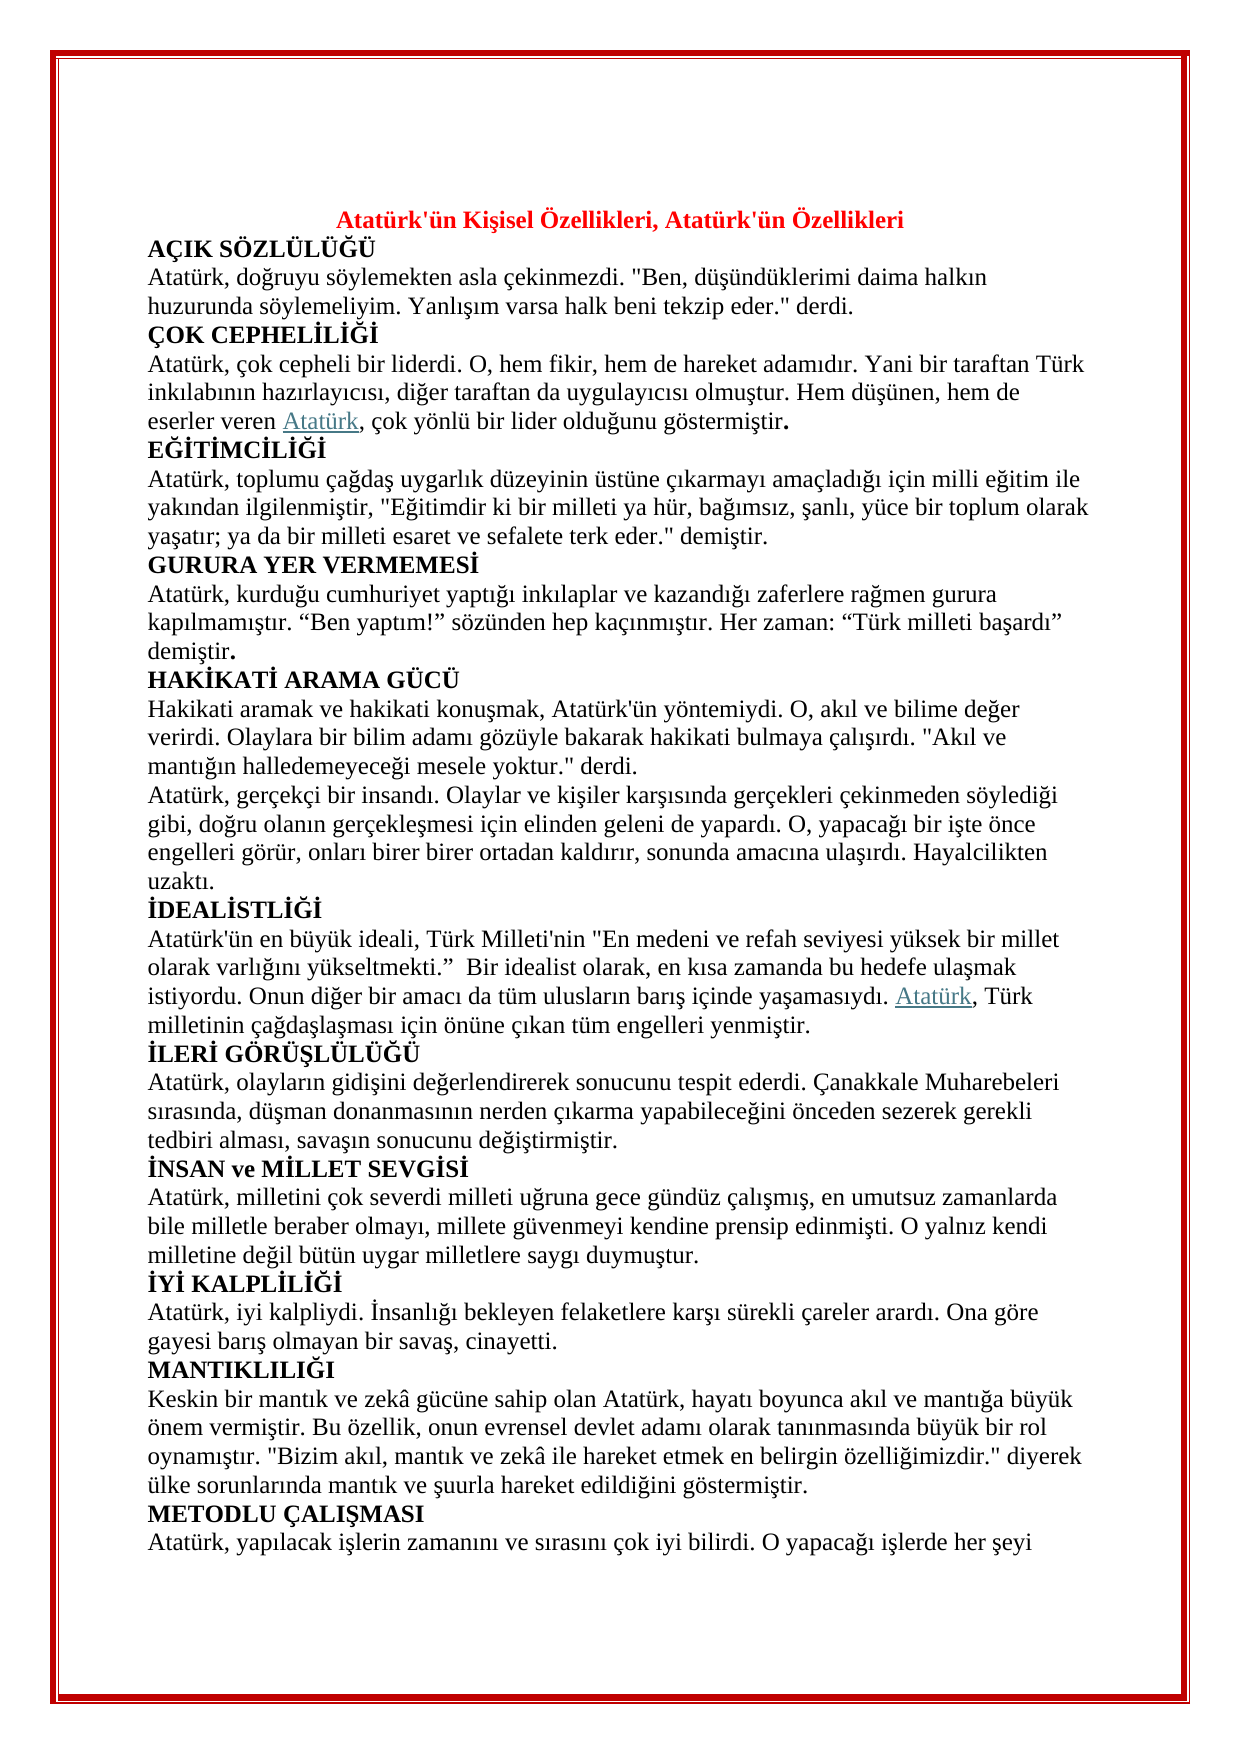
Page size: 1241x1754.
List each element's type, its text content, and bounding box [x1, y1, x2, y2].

text AÇIK SÖZLÜLÜĞÜ Atatürk, doğruyu söylemekten asla çekinmezdi. "Ben, düşündüklerimi daima halkın huzurunda söylemeliyim. Yanlışım varsa halk beni tekzip eder." derdi. ÇOK CEPHELİLİĞİ Atatürk, çok cepheli bir liderdi. O, hem fikir, hem de hareket adamıdır. Yani bir taraftan Türk inkılabının hazırlayıcısı, diğer taraftan da uygulayıcısı olmuştur. Hem düşünen, hem de eserler veren Atatürk, çok yönlü bir lider olduğunu göstermiştir. EĞİTİMCİLİĞİ Atatürk, toplumu çağdaş uygarlık düzeyinin üstüne çıkarmayı amaçladığı için milli eğitim ile yakından ilgilenmiştir, "Eğitimdir ki bir milleti ya hür, bağımsız, şanlı, yüce bir toplum olarak yaşatır; ya da bir milleti esaret ve sefalete terk eder." demiştir. GURURA YER VERMEMESİ Atatürk, kurduğu cumhuriyet yaptığı inkılaplar ve kazandığı zaferlere rağmen gurura kapılmamıştır. “Ben yaptım!” sözünden hep kaçınmıştır. Her zaman: “Türk milleti başardı” demiştir. [147, 234, 1093, 665]
text İDEALİSTLİĞİ Atatürk'ün en büyük ideali, Türk Milleti'nin "En medeni ve refah seviyesi yüksek bir millet olarak varlığını yükseltmekti.” Bir idealist olarak, en kısa zamanda bu hedefe ulaşmak istiyordu. Onun diğer bir amacı da tüm ulusların barış içinde yaşamasıydı. Atatürk, Türk milletinin çağdaşlaşması için önüne çıkan tüm engelleri yenmiştir. İLERİ GÖRÜŞLÜLÜĞÜ Atatürk, olayların gidişini değerlendirerek sonucunu tespit ederdi. Çanakkale Muharebeleri sırasında, düşman donanmasının nerden çıkarma yapabileceğini önceden sezerek gerekli tedbiri alması, savaşın sonucunu değiştirmiştir. İNSAN ve MİLLET SEVGİSİ Atatürk, milletini çok severdi milleti uğruna gece gündüz çalışmış, en umutsuz zamanlarda bile milletle beraber olmayı, millete güvenmeyi kendine prensip edinmişti. O yalnız kendi milletine değil bütün uygar milletlere saygı duymuştur. İYİ KALPLİLİĞİ Atatürk, iyi kalpliydi. İnsanlığı bekleyen felaketlere karşı sürekli çareler arardı. Ona göre gayesi barış olmayan bir savaş, cinayetti. MANTIKLILIĞI Keskin bir mantık ve zekâ gücüne sahip olan Atatürk, hayatı boyunca akıl ve mantığa büyük önem vermiştir. Bu özellik, onun evrensel devlet adamı olarak tanınmasında büyük bir rol oynamıştır. "Bizim akıl, mantık ve zekâ ile hareket etmek en belirgin özelliğimizdir." diyerek ülke sorunlarında mantık ve şuurla hareket edildiğini göstermiştir. [147, 895, 1093, 1499]
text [147, 1499, 1093, 1556]
text Atatürk'ün Kişisel Özellikleri, Atatürk'ün Özellikleri [147, 205, 1093, 234]
text HAKİKATİ ARAMA GÜCÜ Hakikati aramak ve hakikati konuşmak, Atatürk'ün yöntemiydi. O, akıl ve bilime değer verirdi. Olaylara bir bilim adamı gözüyle bakarak hakikati bulmaya çalışırdı. "Akıl ve mantığın halledemeyeceği mesele yoktur." derdi. Atatürk, gerçekçi bir insandı. Olaylar ve kişiler karşısında gerçekleri çekinmeden söylediği gibi, doğru olanın gerçekleşmesi için elinden geleni de yapardı. O, yapacağı bir işte önce engelleri görür, onları birer birer ortadan kaldırır, sonunda amacına ulaşırdı. Hayalcilikten uzaktı. [147, 665, 1093, 895]
